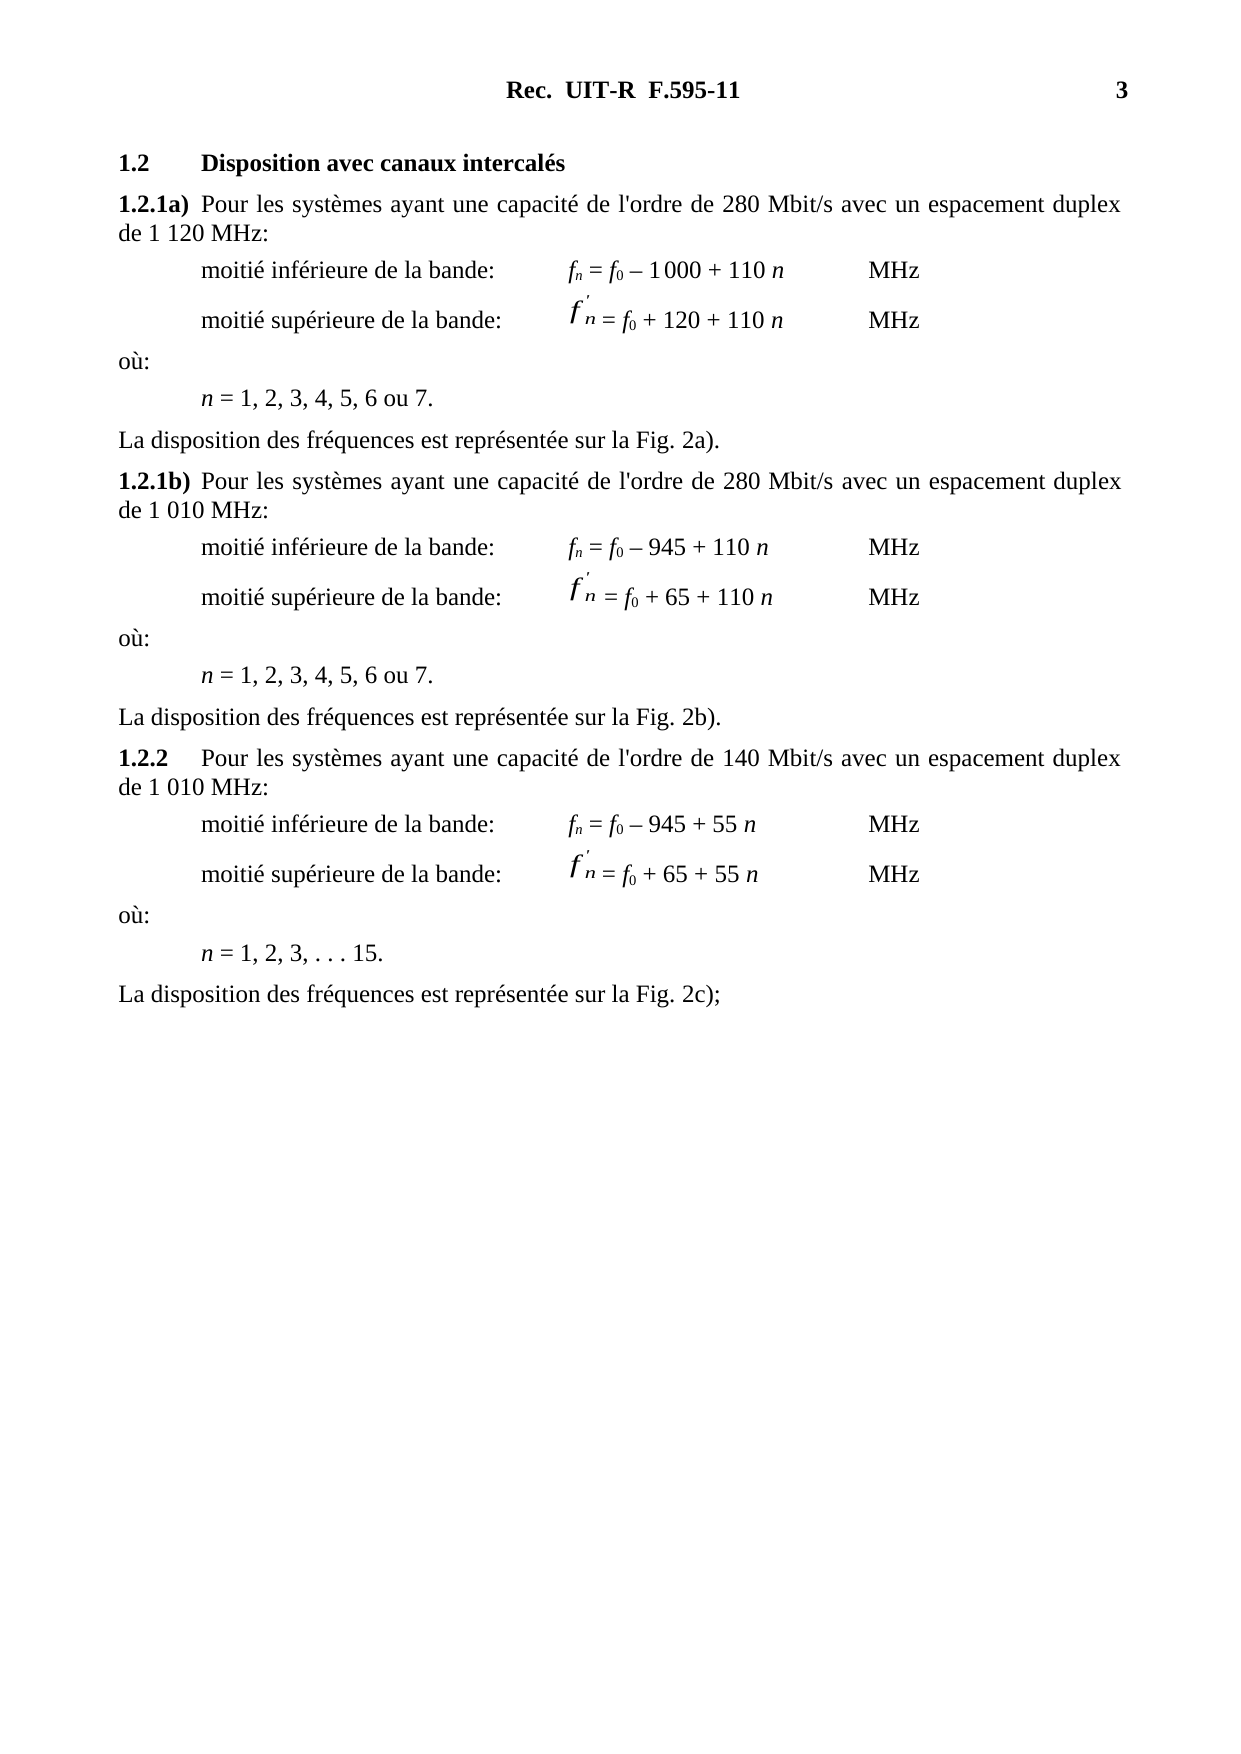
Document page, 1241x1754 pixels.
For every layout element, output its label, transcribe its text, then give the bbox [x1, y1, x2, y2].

subtitle 1.2 Disposition avec canaux intercalés [118, 148, 1122, 176]
text 1.2.1a) Pour les systèmes ayant une capacité de l'ordre de 280 Mbit/s avec un espacement duplex de 1 120 MHz: [118, 189, 1122, 246]
text moitié supérieure de la bande: = f0 + 65 + 55 n MHz [118, 846, 1122, 888]
text moitié inférieure de la bande: fn = f0 – 945 + 55 n MHz [118, 809, 1122, 838]
text où: [118, 901, 1122, 929]
text La disposition des fréquences est représentée sur la Fig. 2b). [118, 702, 1122, 731]
text moitié inférieure de la bande: fn = f0 – 1 000 + 110 n MHz [118, 255, 1122, 283]
text n = 1, 2, 3, 4, 5, 6 ou 7. [118, 661, 1122, 689]
text moitié inférieure de la bande: fn = f0 – 945 + 110 n MHz [118, 532, 1122, 561]
text moitié supérieure de la bande: = f0 + 120 + 110 n MHz [118, 292, 1122, 334]
text La disposition des fréquences est représentée sur la Fig. 2c); [118, 979, 1122, 1008]
text La disposition des fréquences est représentée sur la Fig. 2a). [118, 425, 1122, 453]
text moitié supérieure de la bande: = f0 + 65 + 110 n MHz [118, 569, 1122, 611]
text où: [118, 623, 1122, 652]
text 1.2.2 Pour les systèmes ayant une capacité de l'ordre de 140 Mbit/s avec un espacement duplex de 1 010 MHz: [118, 743, 1122, 801]
text où: [118, 346, 1122, 375]
text 1.2.1b) Pour les systèmes ayant une capacité de l'ordre de 280 Mbit/s avec un espacement duplex de 1 010 MHz: [118, 466, 1122, 523]
text n = 1, 2, 3, 4, 5, 6 ou 7. [118, 383, 1122, 412]
text n = 1, 2, 3, . . . 15. [118, 938, 1122, 966]
